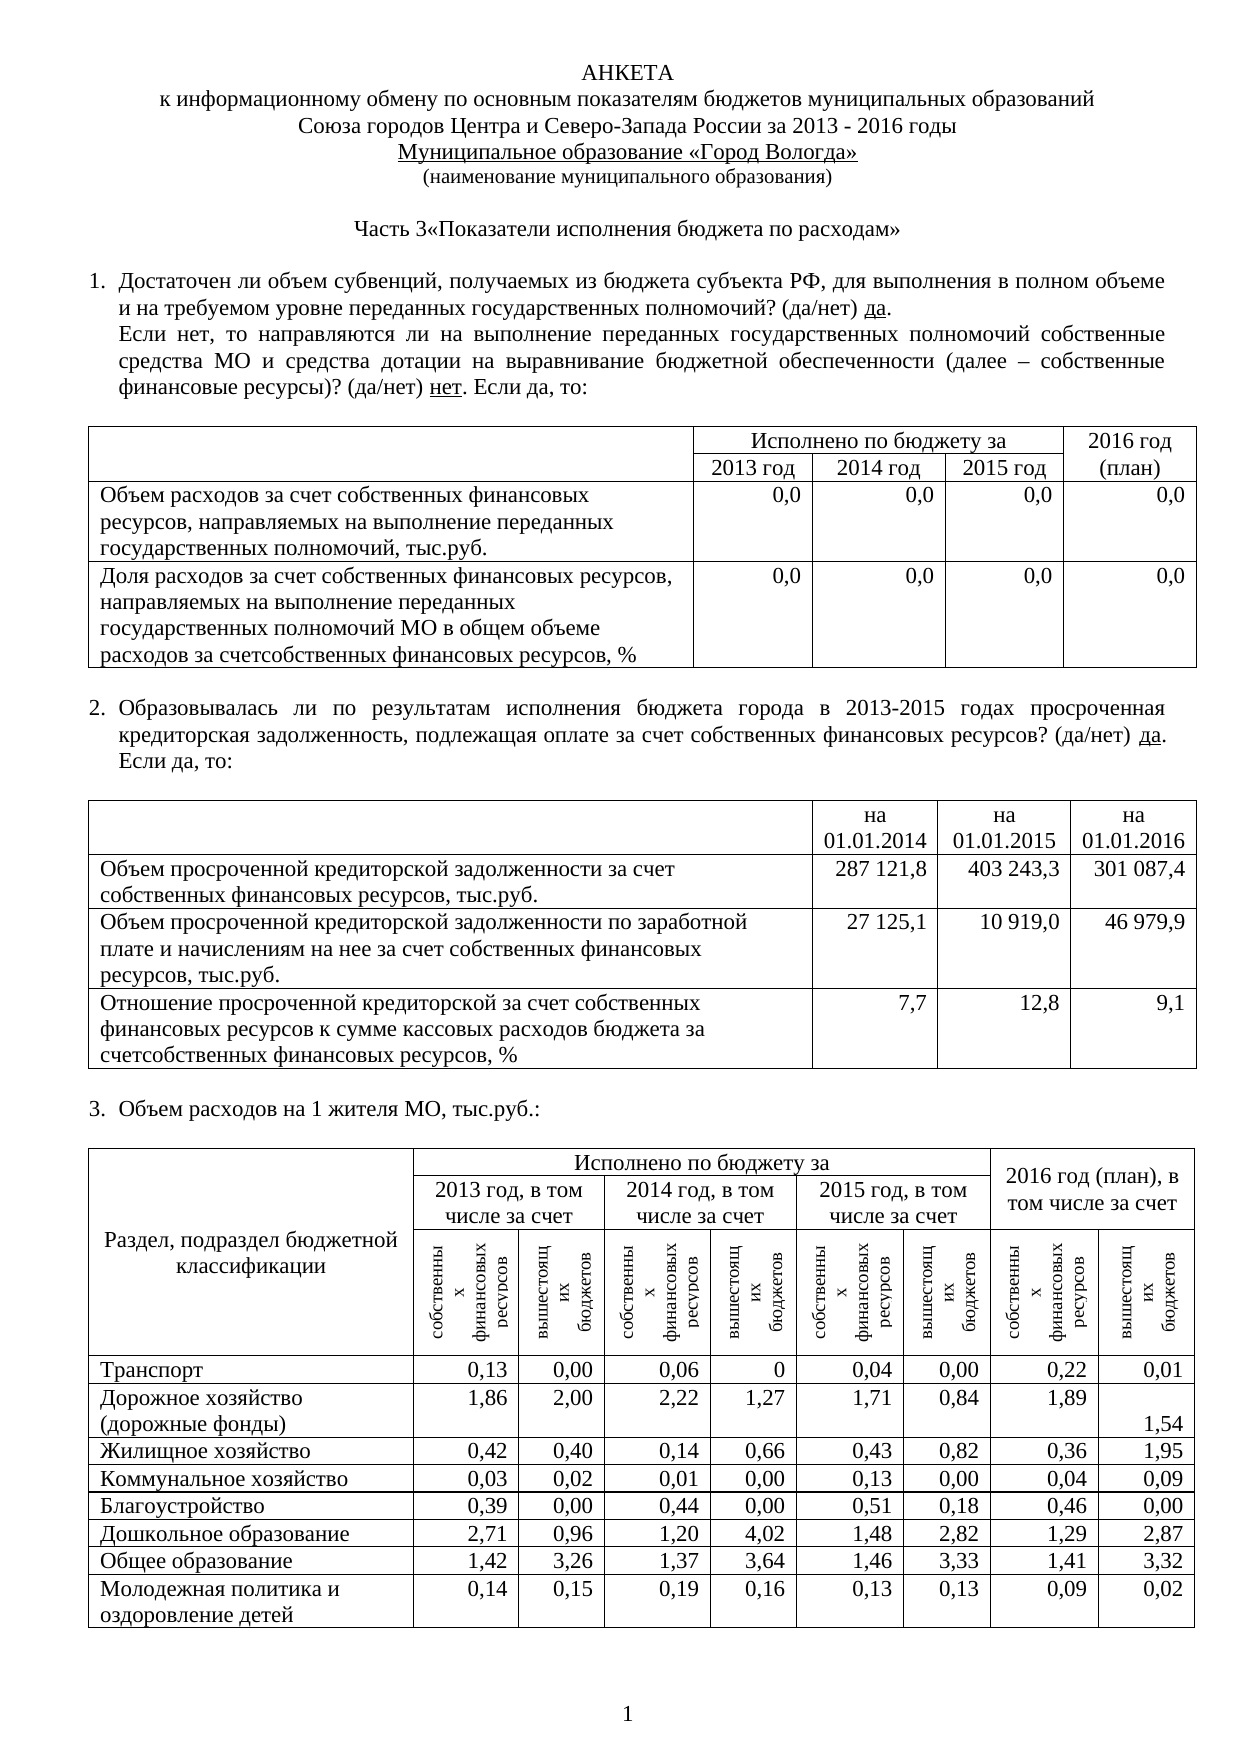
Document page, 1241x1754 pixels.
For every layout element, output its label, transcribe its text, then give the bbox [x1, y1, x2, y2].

table_cell 287 121,8 [813, 855, 937, 907]
table_cell 0,00 [1099, 1493, 1194, 1519]
table_cell 0,18 [904, 1493, 990, 1519]
table_cell 1,86 [414, 1384, 518, 1437]
table_header Раздел, подраздел бюджетной классификации [89, 1149, 413, 1355]
table_cell 10 919,0 [938, 909, 1070, 987]
table_cell Объем расходов за счет собственных финансовых ресурсов, направляемых на выполнение переданных государственных полномочий, тыс.руб. [89, 482, 693, 561]
table_cell 2,22 [605, 1384, 710, 1437]
table_cell Дорожное хозяйство (дорожные фонды) [89, 1384, 413, 1437]
text Союза городов Центра и Северо-Запада России за 2013 - 2016 годы [89, 112, 1167, 138]
table_cell 1,46 [797, 1547, 903, 1573]
table_cell 0,44 [605, 1493, 710, 1519]
table_cell 2014 год [813, 454, 945, 481]
table_cell 2015 год [946, 454, 1063, 481]
table_header [89, 801, 812, 854]
table_cell Общее образование [89, 1547, 413, 1573]
table_cell 0,06 [605, 1356, 710, 1383]
table_cell 0,43 [797, 1438, 903, 1464]
table_header на 01.01.2015 [938, 801, 1070, 854]
table_header [89, 427, 693, 481]
table_cell 0,40 [519, 1438, 604, 1464]
table_cell 0,0 [946, 562, 1063, 667]
table_cell 0,09 [1099, 1465, 1194, 1491]
table_cell 0,13 [797, 1465, 903, 1491]
list Образовывалась ли по результатам исполнения бюджета города в 2013-2015 годах просроченная кредиторская задолженность, подлежащая оплате за счет собственных финансовых ресурсов? (да/нет) да. Если да, то: [89, 694, 1167, 773]
table_cell 0,15 [519, 1575, 604, 1627]
table_cell 0,04 [797, 1356, 903, 1383]
table_cell 3,26 [519, 1547, 604, 1573]
table_cell 9,1 [1071, 989, 1196, 1068]
table_cell 0,42 [414, 1438, 518, 1464]
table_header на 01.01.2016 [1071, 801, 1196, 854]
table_cell 0,00 [711, 1465, 796, 1491]
table_cell 1,95 [1099, 1438, 1194, 1464]
table_cell 1,29 [991, 1520, 1098, 1546]
table_cell 0,13 [904, 1575, 990, 1627]
table_cell собственных финансовых ресурсов [797, 1230, 903, 1355]
table_cell 0,00 [904, 1465, 990, 1491]
table_cell Коммунальное хозяйство [89, 1465, 413, 1491]
table_cell 0,04 [991, 1465, 1098, 1491]
table_header 2016 год (план) [1064, 427, 1196, 481]
table_cell 0,0 [694, 562, 812, 667]
table_cell Благоустройство [89, 1493, 413, 1519]
table_cell 0,36 [991, 1438, 1098, 1464]
table_cell 2013 год, в том числе за счет [414, 1176, 604, 1229]
table_cell 0,0 [813, 562, 945, 667]
table_cell 0,51 [797, 1493, 903, 1519]
list Если нет, то направляются ли на выполнение переданных государственных полномочий собственные средства МО и средства дотации на выравнивание бюджетной обеспеченности (далее – собственные финансовые ресурсы)? (да/нет) нет. Если да, то: [118, 320, 1167, 399]
table_cell 0,02 [519, 1465, 604, 1491]
table_cell Отношение просроченной кредиторской за счет собственных финансовых ресурсов к сумме кассовых расходов бюджета за счетсобственных финансовых ресурсов, % [89, 989, 812, 1068]
table_cell 1,37 [605, 1547, 710, 1573]
table_cell 0,0 [1064, 562, 1196, 667]
table_cell 0,01 [605, 1465, 710, 1491]
table_cell 0,84 [904, 1384, 990, 1437]
table_cell 3,64 [711, 1547, 796, 1573]
table_cell 0,00 [904, 1356, 990, 1383]
table_cell 0 [711, 1356, 796, 1383]
table_cell вышестоящих бюджетов [904, 1230, 990, 1355]
text Часть 3«Показатели исполнения бюджета по расходам» [89, 215, 1167, 241]
table_cell Транспорт [89, 1356, 413, 1383]
table_cell 0,16 [711, 1575, 796, 1627]
table_cell 0,0 [1064, 482, 1196, 561]
table_cell 0,14 [414, 1575, 518, 1627]
text Муниципальное образование «Город Вологда» [89, 138, 1167, 164]
table_cell 3,33 [904, 1547, 990, 1573]
table_cell Объем просроченной кредиторской задолженности по заработной плате и начислениям на нее за счет собственных финансовых ресурсов, тыс.руб. [89, 909, 812, 987]
table_cell 0,0 [813, 482, 945, 561]
table_cell 0,82 [904, 1438, 990, 1464]
table_cell Доля расходов за счет собственных финансовых ресурсов, направляемых на выполнение переданных государственных полномочий МО в общем объеме расходов за счетсобственных финансовых ресурсов, % [89, 562, 693, 667]
table_cell 0,14 [605, 1438, 710, 1464]
table_cell 12,8 [938, 989, 1070, 1068]
table_cell 0,09 [991, 1575, 1098, 1627]
table_cell 7,7 [813, 989, 937, 1068]
list Достаточен ли объем субвенций, получаемых из бюджета субъекта РФ, для выполнения в полном объеме и на требуемом уровне переданных государственных полномочий? (да/нет) да. [89, 268, 1167, 320]
table_cell 2,71 [414, 1520, 518, 1546]
table_cell 1,89 [991, 1384, 1098, 1437]
table_cell 27 125,1 [813, 909, 937, 987]
table_cell 1,41 [991, 1547, 1098, 1573]
table_cell 3,32 [1099, 1547, 1194, 1573]
table_cell 1,20 [605, 1520, 710, 1546]
table_cell Объем просроченной кредиторской задолженности за счет собственных финансовых ресурсов, тыс.руб. [89, 855, 812, 907]
text АНКЕТА [89, 59, 1167, 85]
table_cell 0,02 [1099, 1575, 1194, 1627]
table_cell Дошкольное образование [89, 1520, 413, 1546]
table_cell 2,82 [904, 1520, 990, 1546]
table_header 2016 год (план), в том числе за счет [991, 1149, 1194, 1229]
table_cell 1,27 [711, 1384, 796, 1437]
table_cell 0,00 [519, 1493, 604, 1519]
table_cell 0,0 [694, 482, 812, 561]
table_cell 0,01 [1099, 1356, 1194, 1383]
table_cell вышестоящих бюджетов [1099, 1230, 1194, 1355]
table_cell 0,46 [991, 1493, 1098, 1519]
table_cell 2,87 [1099, 1520, 1194, 1546]
table_cell 0,66 [711, 1438, 796, 1464]
table_cell 301 087,4 [1071, 855, 1196, 907]
table_cell 0,13 [797, 1575, 903, 1627]
table_cell Жилищное хозяйство [89, 1438, 413, 1464]
table_cell 0,39 [414, 1493, 518, 1519]
text (наименование муниципального образования) [89, 164, 1167, 188]
table_cell 2013 год [694, 454, 812, 481]
table_cell 0,00 [519, 1356, 604, 1383]
table_cell 0,19 [605, 1575, 710, 1627]
table_cell собственных финансовых ресурсов [414, 1230, 518, 1355]
table_cell 2,00 [519, 1384, 604, 1437]
table_cell 1,54 [1099, 1384, 1194, 1437]
table_cell 1,71 [797, 1384, 903, 1437]
table_header Исполнено по бюджету за [694, 427, 1063, 453]
table_cell собственных финансовых ресурсов [605, 1230, 710, 1355]
table_cell 46 979,9 [1071, 909, 1196, 987]
table_cell 0,13 [414, 1356, 518, 1383]
table_cell 0,96 [519, 1520, 604, 1546]
table_cell 1,42 [414, 1547, 518, 1573]
table_cell 0,00 [711, 1493, 796, 1519]
text к информационному обмену по основным показателям бюджетов муниципальных образований [89, 85, 1167, 112]
table_cell собственных финансовых ресурсов [991, 1230, 1098, 1355]
table_cell 0,22 [991, 1356, 1098, 1383]
table_header Исполнено по бюджету за [414, 1149, 990, 1175]
table_cell 2015 год, в том числе за счет [797, 1176, 990, 1229]
table_cell 4,02 [711, 1520, 796, 1546]
table_cell 0,03 [414, 1465, 518, 1491]
list Объем расходов на 1 жителя МО, тыс.руб.: [89, 1095, 1167, 1121]
table_cell вышестоящих бюджетов [711, 1230, 796, 1355]
table_cell Молодежная политика и оздоровление детей [89, 1575, 413, 1627]
table_cell 403 243,3 [938, 855, 1070, 907]
table_cell 2014 год, в том числе за счет [605, 1176, 796, 1229]
table_cell вышестоящих бюджетов [519, 1230, 604, 1355]
table_header на 01.01.2014 [813, 801, 937, 854]
table_cell 0,0 [946, 482, 1063, 561]
table_cell 1,48 [797, 1520, 903, 1546]
